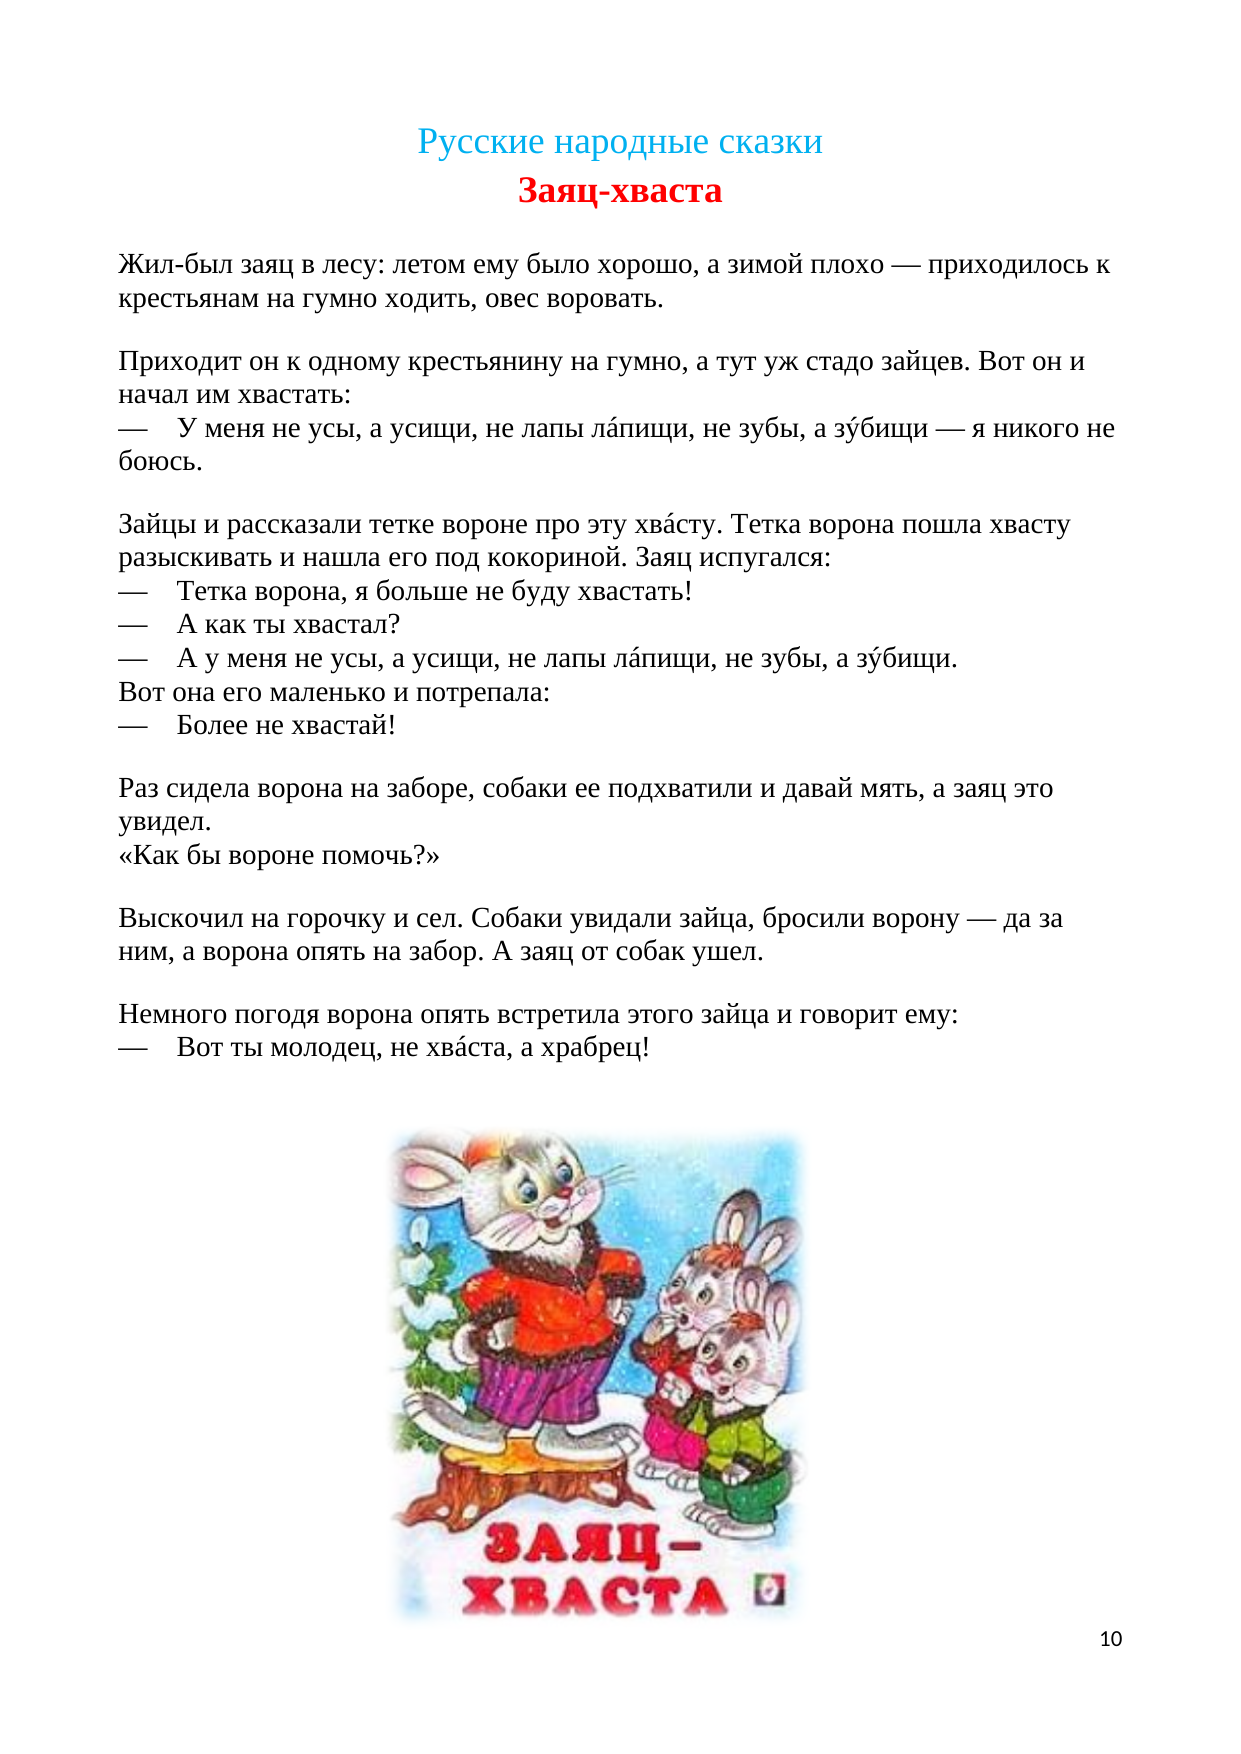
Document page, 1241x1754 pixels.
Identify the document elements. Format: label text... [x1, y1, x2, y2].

subtitle Русские народные сказки Заяц-хваста [118, 118, 1122, 211]
text Приходит он к одному крестьянину на гумно, а тут уж стадо зайцев. Вот он и начал им хвастать: — У меня не усы, а усищи, не лапы лáпищи, не зубы, а зýбищи — я никого не боюсь. [118, 343, 1122, 477]
text Зайцы и рассказали тетке вороне про эту хвáсту. Тетка ворона пошла хвасту разыскивать и нашла его под кокориной. Заяц испугался: — Тетка ворона, я больше не буду хвастать! — А как ты хвастал? — А у меня не усы, а усищи, не лапы лáпищи, не зубы, а зýбищи. Вот она его маленько и потрепала: — Более не хвастай! [118, 506, 1122, 741]
text Раз сидела ворона на заборе, собаки ее подхватили и давай мять, а заяц это увидел. «Как бы вороне помочь?» [118, 770, 1122, 871]
text Жил-был заяц в лесу: летом ему было хорошо, а зимой плохо — приходилось к крестьянам на гумно ходить, овес воровать. [118, 246, 1122, 313]
text Немного погодя ворона опять встретила этого зайца и говорит ему: — Вот ты молодец, не хвáста, а храбрец! [118, 996, 1122, 1063]
picture [413, 1154, 782, 1602]
text Выскочил на горочку и сел. Собаки увидали зайца, бросили ворону — да за ним, а ворона опять на забор. А заяц от собак ушел. [118, 900, 1122, 967]
